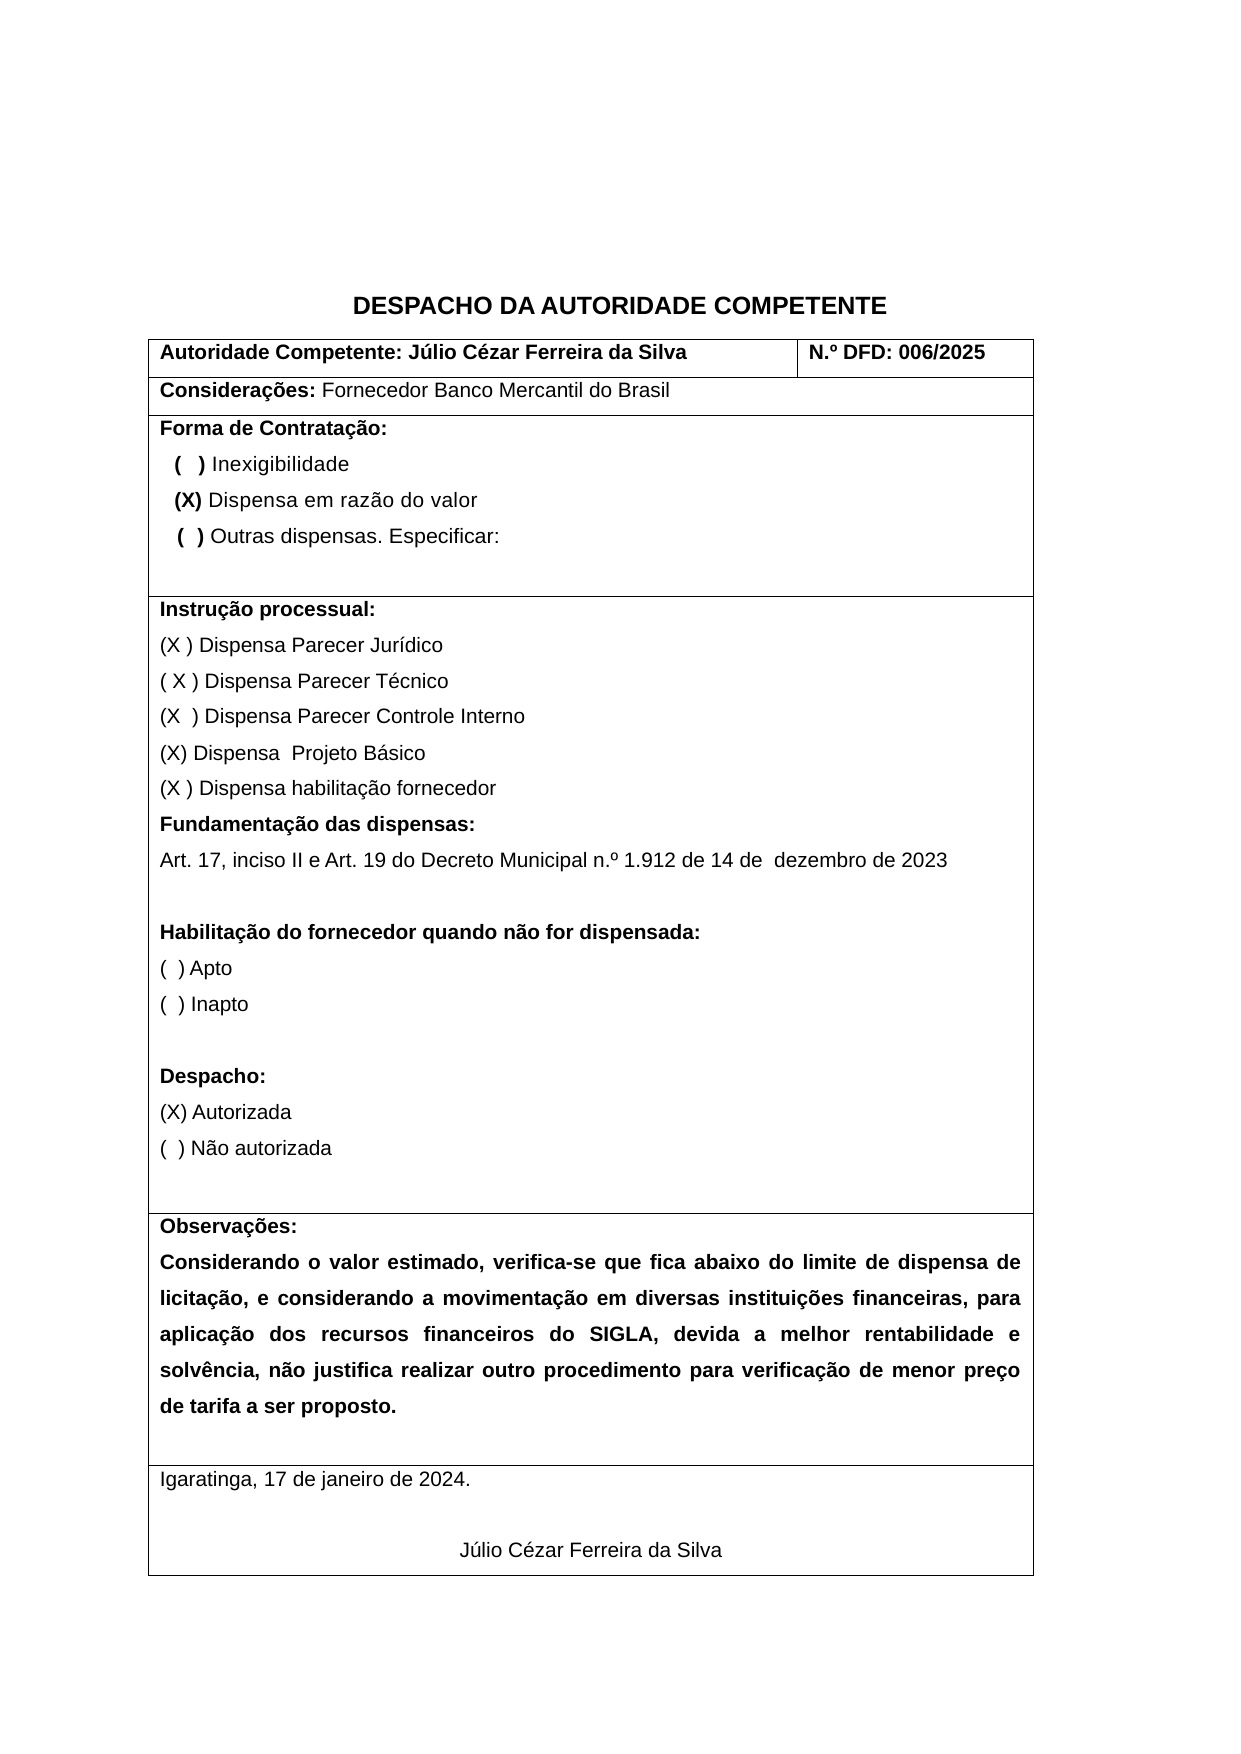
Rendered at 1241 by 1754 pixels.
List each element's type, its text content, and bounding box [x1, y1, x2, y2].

table_cell Forma de Contratação: ( ) Inexigibilidade (X) Dispensa em razão do valor ( ) Outras dispensas. Especificar: [149, 416, 1033, 596]
table_cell Instrução processual: (X ) Dispensa Parecer Jurídico ( X ) Dispensa Parecer Técnico (X ) Dispensa Parecer Controle Interno (X) Dispensa Projeto Básico (X ) Dispensa habilitação fornecedor Fundamentação das dispensas: Art. 17, inciso II e Art. 19 do Decreto Municipal n.º 1.912 de 14 de dezembro de 2023 Habilitação do fornecedor quando não for dispensada: ( ) Apto ( ) Inapto Despacho: (X) Autorizada ( ) Não autorizada [149, 597, 1033, 1213]
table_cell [149, 1466, 1033, 1575]
text DESPACHO DA AUTORIDADE COMPETENTE [148, 291, 1092, 319]
table_cell Observações: Considerando o valor estimado, verifica-se que fica abaixo do limite de dispensa de licitação, e considerando a movimentação em diversas instituições financeiras, para aplicação dos recursos financeiros do SIGLA, devida a melhor rentabilidade e solvência, não justifica realizar outro procedimento para verificação de menor preço de tarifa a ser proposto. [149, 1214, 1033, 1465]
table_header N.º DFD: 006/2025 [798, 340, 1033, 377]
table_cell Considerações: Fornecedor Banco Mercantil do Brasil [149, 378, 1033, 415]
table_header Autoridade Competente: Júlio Cézar Ferreira da Silva [149, 340, 797, 377]
